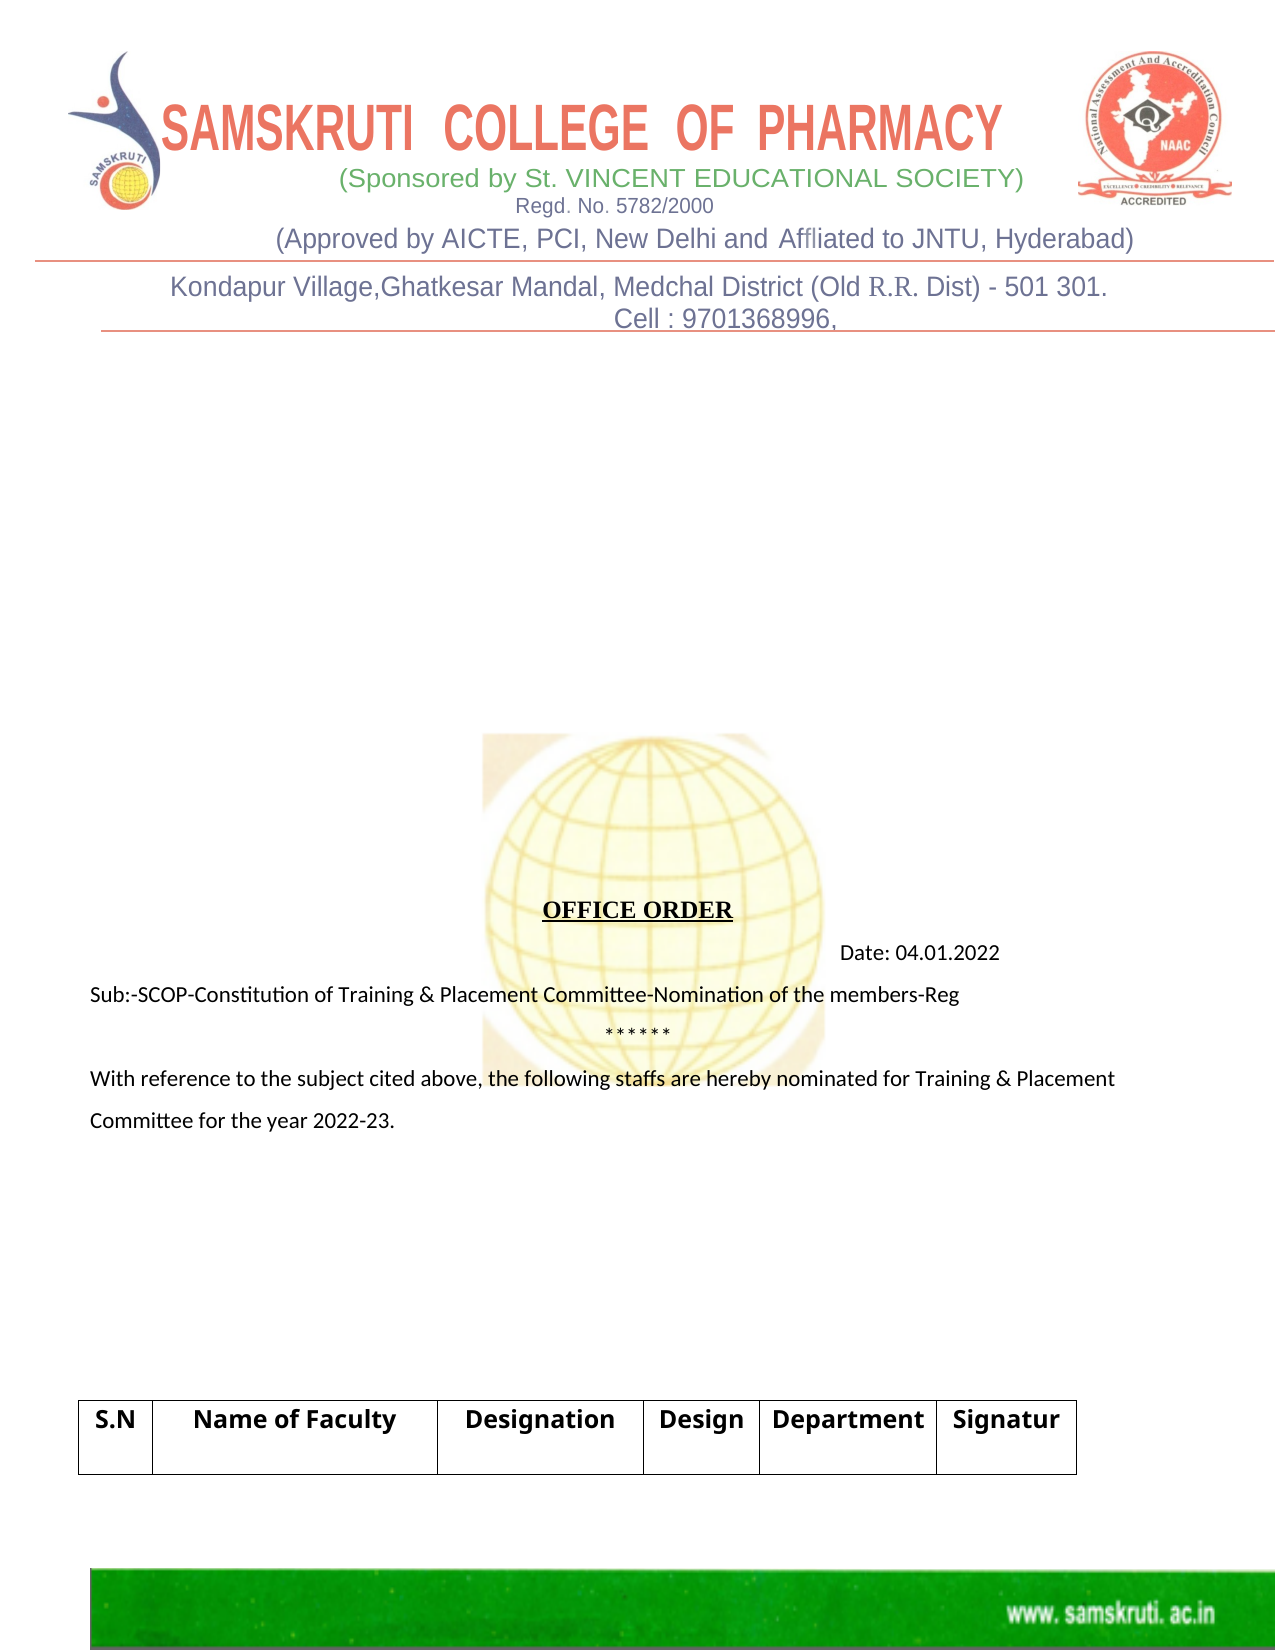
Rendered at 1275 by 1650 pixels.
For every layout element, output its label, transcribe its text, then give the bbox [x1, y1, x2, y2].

table_header Designation [438, 1401, 643, 1474]
text Sub:-SCOP-Constitution of Training & Placement Committee-Nomination of the members-Reg [90, 980, 1185, 1008]
table_header Signature [937, 1401, 1076, 1474]
picture [11, 426, 1264, 1409]
picture [68, 51, 161, 210]
text ****** [90, 1022, 1185, 1050]
text Date: 04.01.2022 [90, 938, 1185, 966]
picture [1078, 51, 1232, 206]
table_header S.No [79, 1401, 152, 1474]
table_header Designation [644, 1401, 759, 1474]
table_header Department [760, 1401, 936, 1474]
text With reference to the subject cited above, the following staffs are hereby nominated for Training & Placement Committee for the year 2022-23. [90, 1064, 1185, 1134]
table_header Name of Faculty [153, 1401, 437, 1474]
text OFFICE ORDER [90, 895, 1185, 924]
picture [90, 1568, 1275, 1650]
